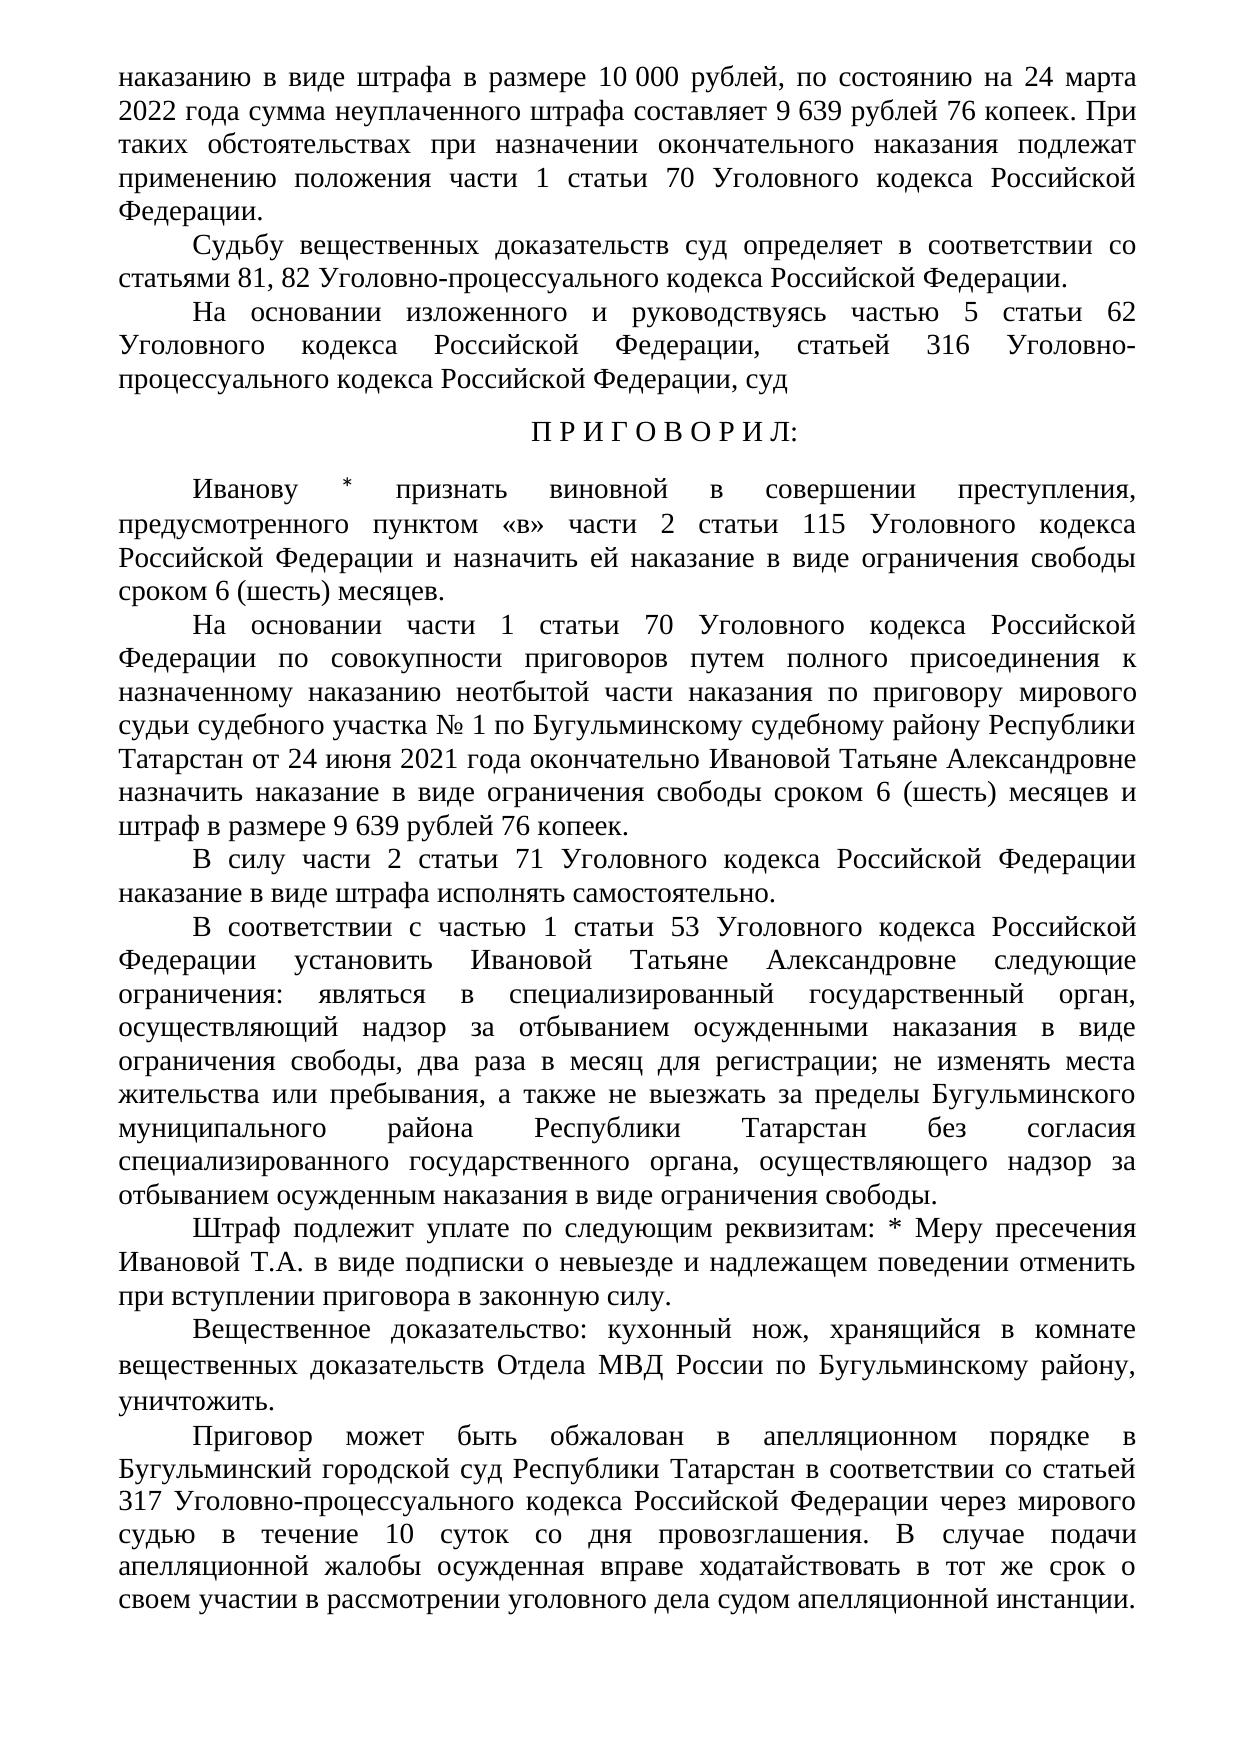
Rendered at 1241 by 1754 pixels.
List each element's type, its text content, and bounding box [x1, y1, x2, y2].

text На основании части 1 статьи 70 Уголовного кодекса Российской Федерации по совокупности приговоров путем полного присоединения к назначенному наказанию неотбытой части наказания по приговору мирового судьи судебного участка № 1 по Бугульминскому судебному району Республики Татарстан от 24 июня 2021 года окончательно Ивановой Татьяне Александровне назначить наказание в виде ограничения свободы сроком 6 (шесть) месяцев и штраф в размере 9 639 рублей 76 копеек. [118, 607, 1137, 842]
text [118, 59, 1137, 227]
text На основании изложенного и руководствуясь частью 5 статьи 62 Уголовного кодекса Российской Федерации, статьей 316 Уголовно-процессуального кодекса Российской Федерации, суд [118, 294, 1137, 394]
text Судьбу вещественных доказательств суд определяет в соответствии со статьями 81, 82 Уголовно-процессуального кодекса Российской Федерации. [118, 227, 1137, 294]
text В соответствии с частью 1 статьи 53 Уголовного кодекса Российской Федерации установить Ивановой Татьяне Александровне следующие ограничения: являться в специализированный государственный орган, осуществляющий надзор за отбыванием осужденными наказания в виде ограничения свободы, два раза в месяц для регистрации; не изменять места жительства или пребывания, а также не выезжать за пределы Бугульминского муниципального района Республики Татарстан без согласия специализированного государственного органа, осуществляющего надзор за отбыванием осужденным наказания в виде ограничения свободы. [118, 909, 1137, 1211]
text Штраф подлежит уплате по следующим реквизитам: * Меру пресечения Ивановой Т.А. в виде подписки о невыезде и надлежащем поведении отменить при вступлении приговора в законную силу. [118, 1211, 1137, 1311]
text Вещественное доказательство: кухонный нож, хранящийся в комнате вещественных доказательств Отдела МВД России по Бугульминскому району, уничтожить. [118, 1311, 1137, 1417]
text П Р И Г О В О Р И Л: [118, 414, 1137, 447]
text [118, 1419, 1137, 1614]
text Иванову * признать виновной в совершении преступления, предусмотренного пунктом «в» части 2 статьи 115 Уголовного кодекса Российской Федерации и назначить ей наказание в виде ограничения свободы сроком 6 (шесть) месяцев. [118, 471, 1137, 607]
text В силу части 2 статьи 71 Уголовного кодекса Российской Федерации наказание в виде штрафа исполнять самостоятельно. [118, 842, 1137, 909]
